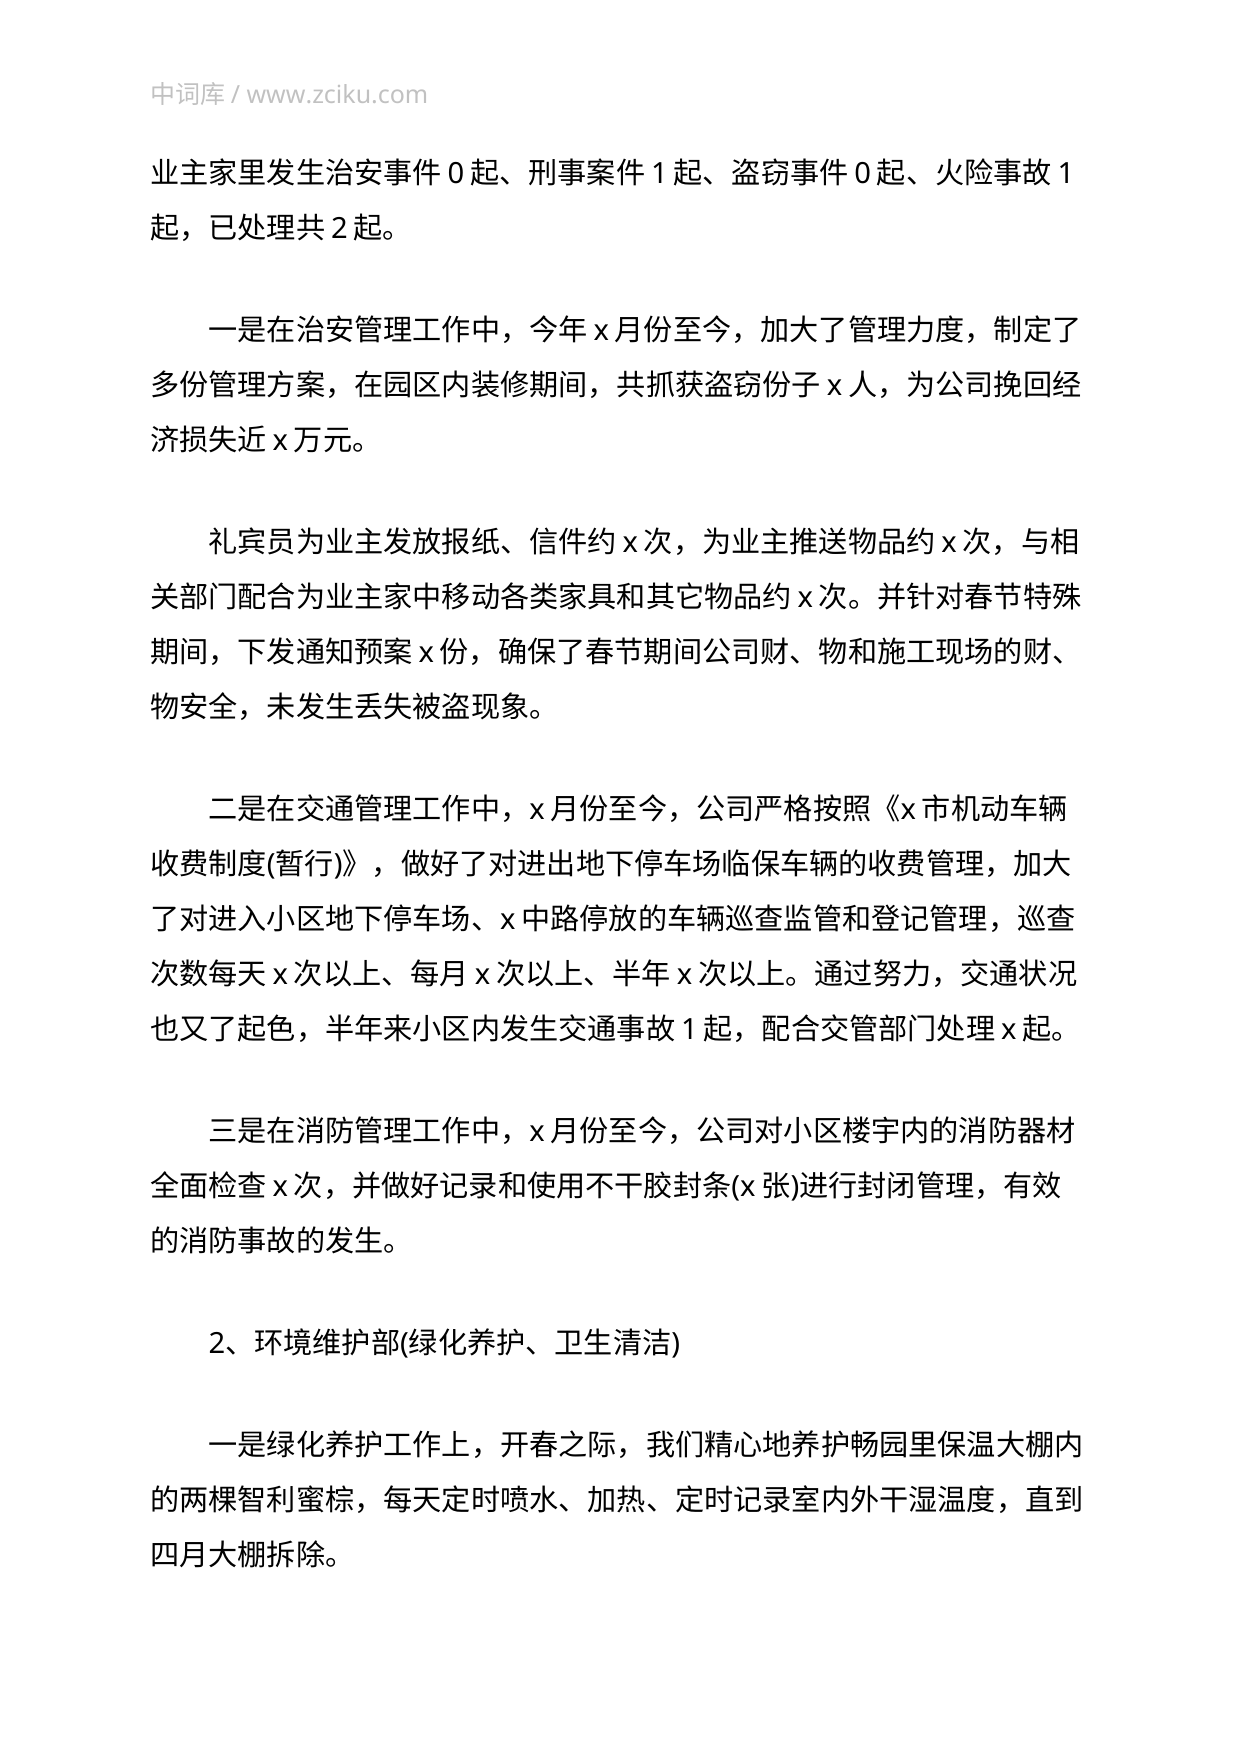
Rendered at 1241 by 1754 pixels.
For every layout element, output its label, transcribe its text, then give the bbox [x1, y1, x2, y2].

text 一是绿化养护工作上，开春之际，我们精心地养护畅园里保温大棚内的两棵智利蜜棕，每天定时喷水、加热、定时记录室内外干湿温度，直到四月大棚拆除。 [150, 1421, 1090, 1573]
text 二是在交通管理工作中，x月份至今，公司严格按照《x市机动车辆收费制度(暂行)》，做好了对进出地下停车场临保车辆的收费管理，加大了对进入小区地下停车场、x中路停放的车辆巡查监管和登记管理，巡查次数每天x次以上、每月x次以上、半年x次以上。通过努力，交通状况也又了起色，半年来小区内发生交通事故1起，配合交管部门处理x起。 [150, 786, 1090, 1048]
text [150, 150, 1090, 247]
text 一是在治安管理工作中，今年x月份至今，加大了管理力度，制定了多份管理方案，在园区内装修期间，共抓获盗窃份子x人，为公司挽回经济损失近x万元。 [150, 307, 1090, 459]
text 礼宾员为业主发放报纸、信件约x次，为业主推送物品约x次，与相关部门配合为业主家中移动各类家具和其它物品约x次。并针对春节特殊期间，下发通知预案x份，确保了春节期间公司财、物和施工现场的财、物安全，未发生丢失被盗现象。 [150, 519, 1090, 726]
text 2、环境维护部(绿化养护、卫生清洁) [150, 1319, 1090, 1362]
text 三是在消防管理工作中，x月份至今，公司对小区楼宇内的消防器材全面检查x次，并做好记录和使用不干胶封条(x张)进行封闭管理，有效的消防事故的发生。 [150, 1108, 1090, 1260]
